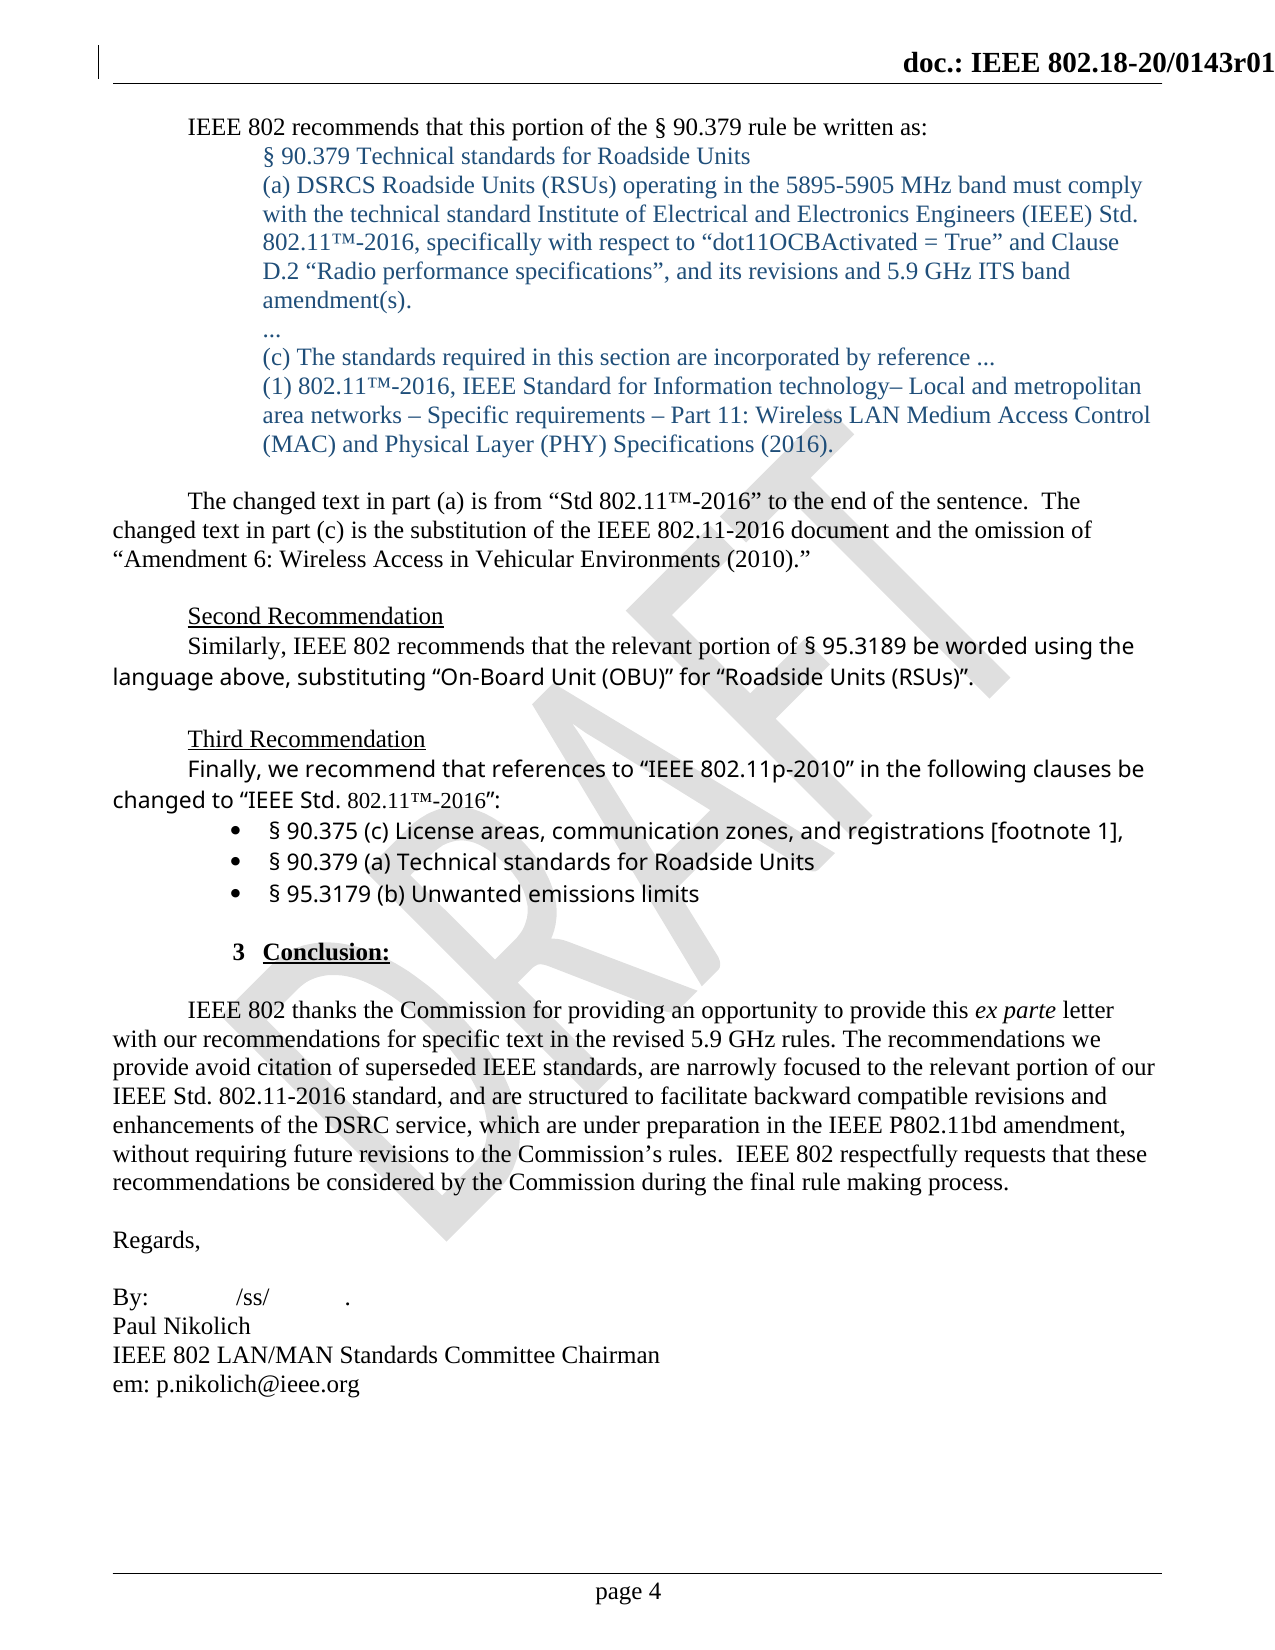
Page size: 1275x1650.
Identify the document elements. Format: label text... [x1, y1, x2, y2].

text IEEE 802 recommends that this portion of the § 90.379 rule be written as: [112, 112, 1162, 141]
text Finally, we recommend that references to “IEEE 802.11p-2010” in the following clauses be changed to “IEEE Std. 802.11™-2016”: [112, 752, 1162, 815]
text em: p.nikolich@ieee.org [112, 1369, 1162, 1397]
text IEEE 802 LAN/MAN Standards Committee Chairman [112, 1340, 1162, 1369]
text Similarly, IEEE 802 recommends that the relevant portion of § 95.3189 be worded using the language above, substituting “On-Board Unit (OBU)” for “Roadside Units (RSUs)”. [112, 630, 1162, 692]
text § 90.379 Technical standards for Roadside Units [262, 141, 1162, 170]
text Second Recommendation [112, 601, 1162, 630]
list § 90.379 (a) Technical standards for Roadside Units [231, 846, 1162, 877]
text (c) The standards required in this section are incorporated by reference ... [262, 342, 1162, 371]
list § 95.3179 (b) Unwanted emissions limits [231, 877, 1162, 909]
text By: /ss/ . [112, 1282, 1162, 1311]
text Paul Nikolich [112, 1311, 1162, 1340]
text IEEE 802 thanks the Commission for providing an opportunity to provide this ex parte letter with our recommendations for specific text in the revised 5.9 GHz rules. The recommendations we provide avoid citation of superseded IEEE standards, are narrowly focused to the relevant portion of our IEEE Std. 802.11-2016 standard, and are structured to facilitate backward compatible revisions and enhancements of the DSRC service, which are under preparation in the IEEE P802.11bd amendment, without requiring future revisions to the Commission’s rules. IEEE 802 respectfully requests that these recommendations be considered by the Commission during the final rule making process. [112, 995, 1162, 1196]
text (a) DSRCS Roadside Units (RSUs) operating in the 5895-5905 MHz band must comply with the technical standard Institute of Electrical and Electronics Engineers (IEEE) Std. 802.11™-2016, specifically with respect to “dot11OCBActivated = True” and Clause D.2 “Radio performance specifications”, and its revisions and 5.9 GHz ITS band amendment(s). [262, 170, 1162, 314]
text Third Recommendation [112, 724, 1162, 752]
text The changed text in part (a) is from “Std 802.11™-2016” to the end of the sentence. The changed text in part (c) is the substitution of the IEEE 802.11-2016 document and the omission of “Amendment 6: Wireless Access in Vehicular Environments (2010).” [112, 486, 1162, 572]
subtitle Conclusion: [157, 937, 1162, 966]
text (1) 802.11™-2016, IEEE Standard for Information technology– Local and metropolitan area networks – Specific requirements – Part 11: Wireless LAN Medium Access Control (MAC) and Physical Layer (PHY) Specifications (2016). [262, 371, 1162, 457]
text Regards, [112, 1225, 1162, 1254]
text ... [262, 314, 1162, 342]
list § 90.375 (c) License areas, communication zones, and registrations [footnote 1], [231, 815, 1162, 846]
